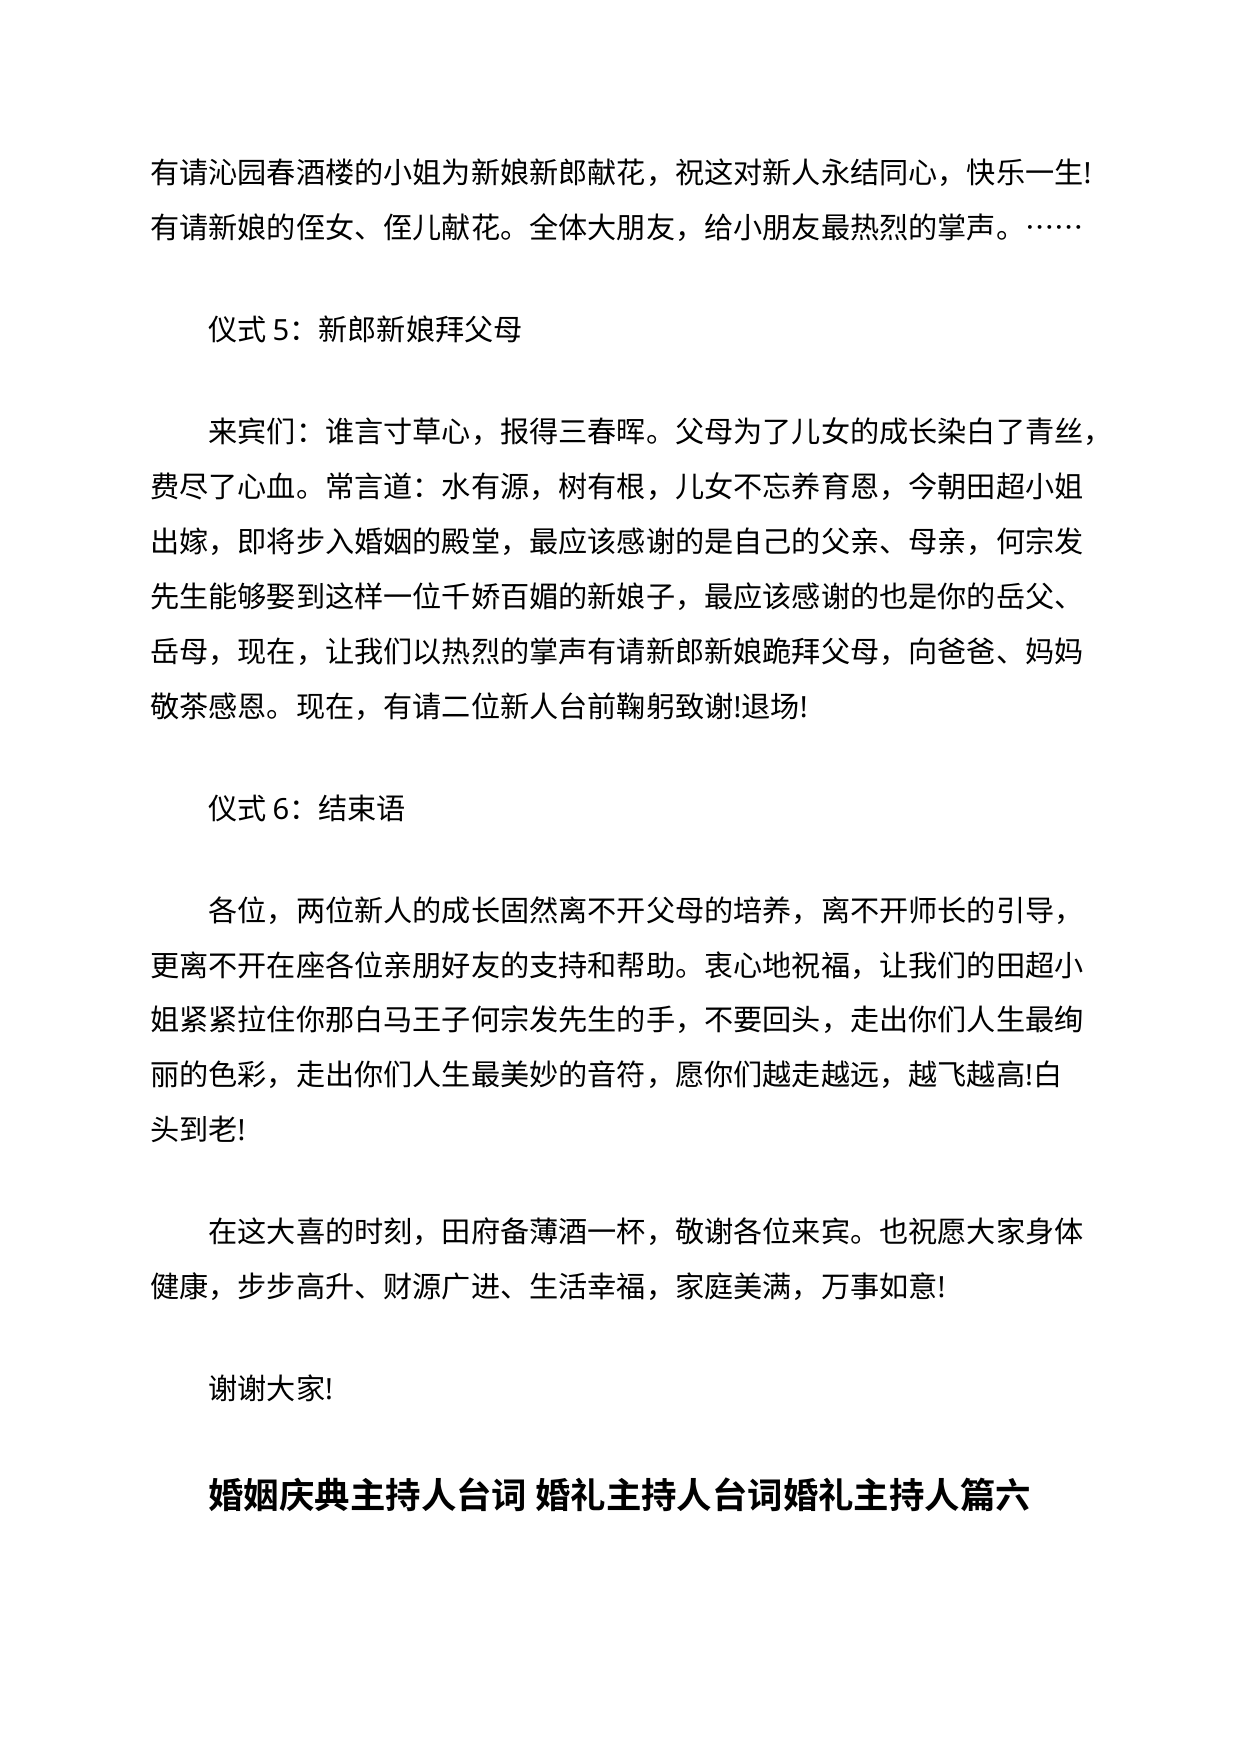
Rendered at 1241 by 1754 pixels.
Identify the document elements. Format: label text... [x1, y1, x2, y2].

text 婚姻庆典主持人台词 婚礼主持人台词婚礼主持人篇六 [150, 1468, 1090, 1519]
text 谢谢大家! [150, 1366, 1090, 1408]
text 来宾们：谁言寸草心，报得三春晖。父母为了儿女的成长染白了青丝，费尽了心血。常言道：水有源，树有根，儿女不忘养育恩，今朝田超小姐出嫁，即将步入婚姻的殿堂，最应该感谢的是自己的父亲、母亲，何宗发先生能够娶到这样一位千娇百媚的新娘子，最应该感谢的也是你的岳父、岳母，现在，让我们以热烈的掌声有请新郎新娘跪拜父母，向爸爸、妈妈敬茶感恩。现在，有请二位新人台前鞠躬致谢!退场! [150, 409, 1090, 726]
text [150, 150, 1090, 247]
text 仪式6：结束语 [150, 785, 1090, 828]
text 在这大喜的时刻，田府备薄酒一杯，敬谢各位来宾。也祝愿大家身体健康，步步高升、财源广进、生活幸福，家庭美满，万事如意! [150, 1209, 1090, 1306]
text 各位，两位新人的成长固然离不开父母的培养，离不开师长的引导，更离不开在座各位亲朋好友的支持和帮助。衷心地祝福，让我们的田超小姐紧紧拉住你那白马王子何宗发先生的手，不要回头，走出你们人生最绚丽的色彩，走出你们人生最美妙的音符，愿你们越走越远，越飞越高!白头到老! [150, 887, 1090, 1149]
text 仪式5：新郎新娘拜父母 [150, 307, 1090, 349]
